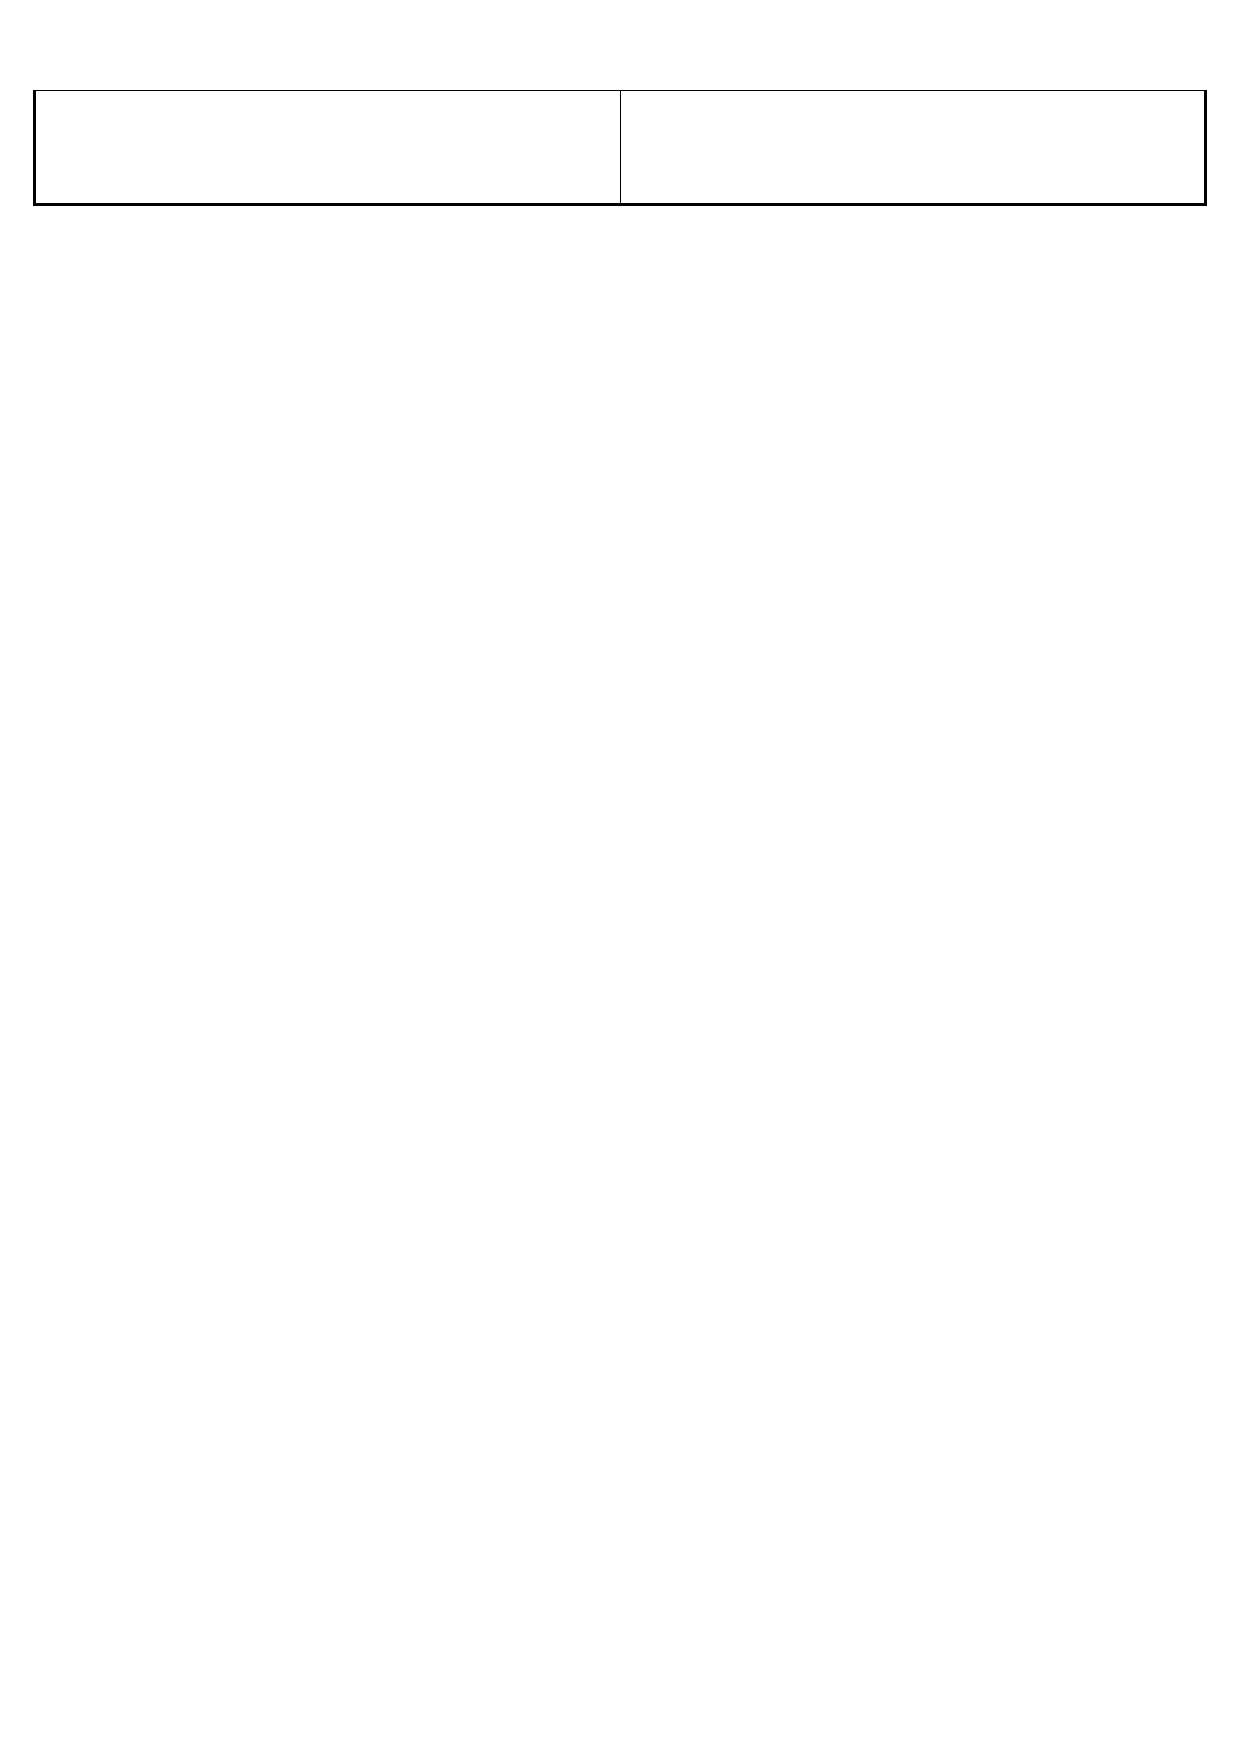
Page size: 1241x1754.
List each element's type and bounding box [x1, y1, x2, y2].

table_cell [36, 91, 620, 203]
table_cell [621, 91, 1204, 203]
